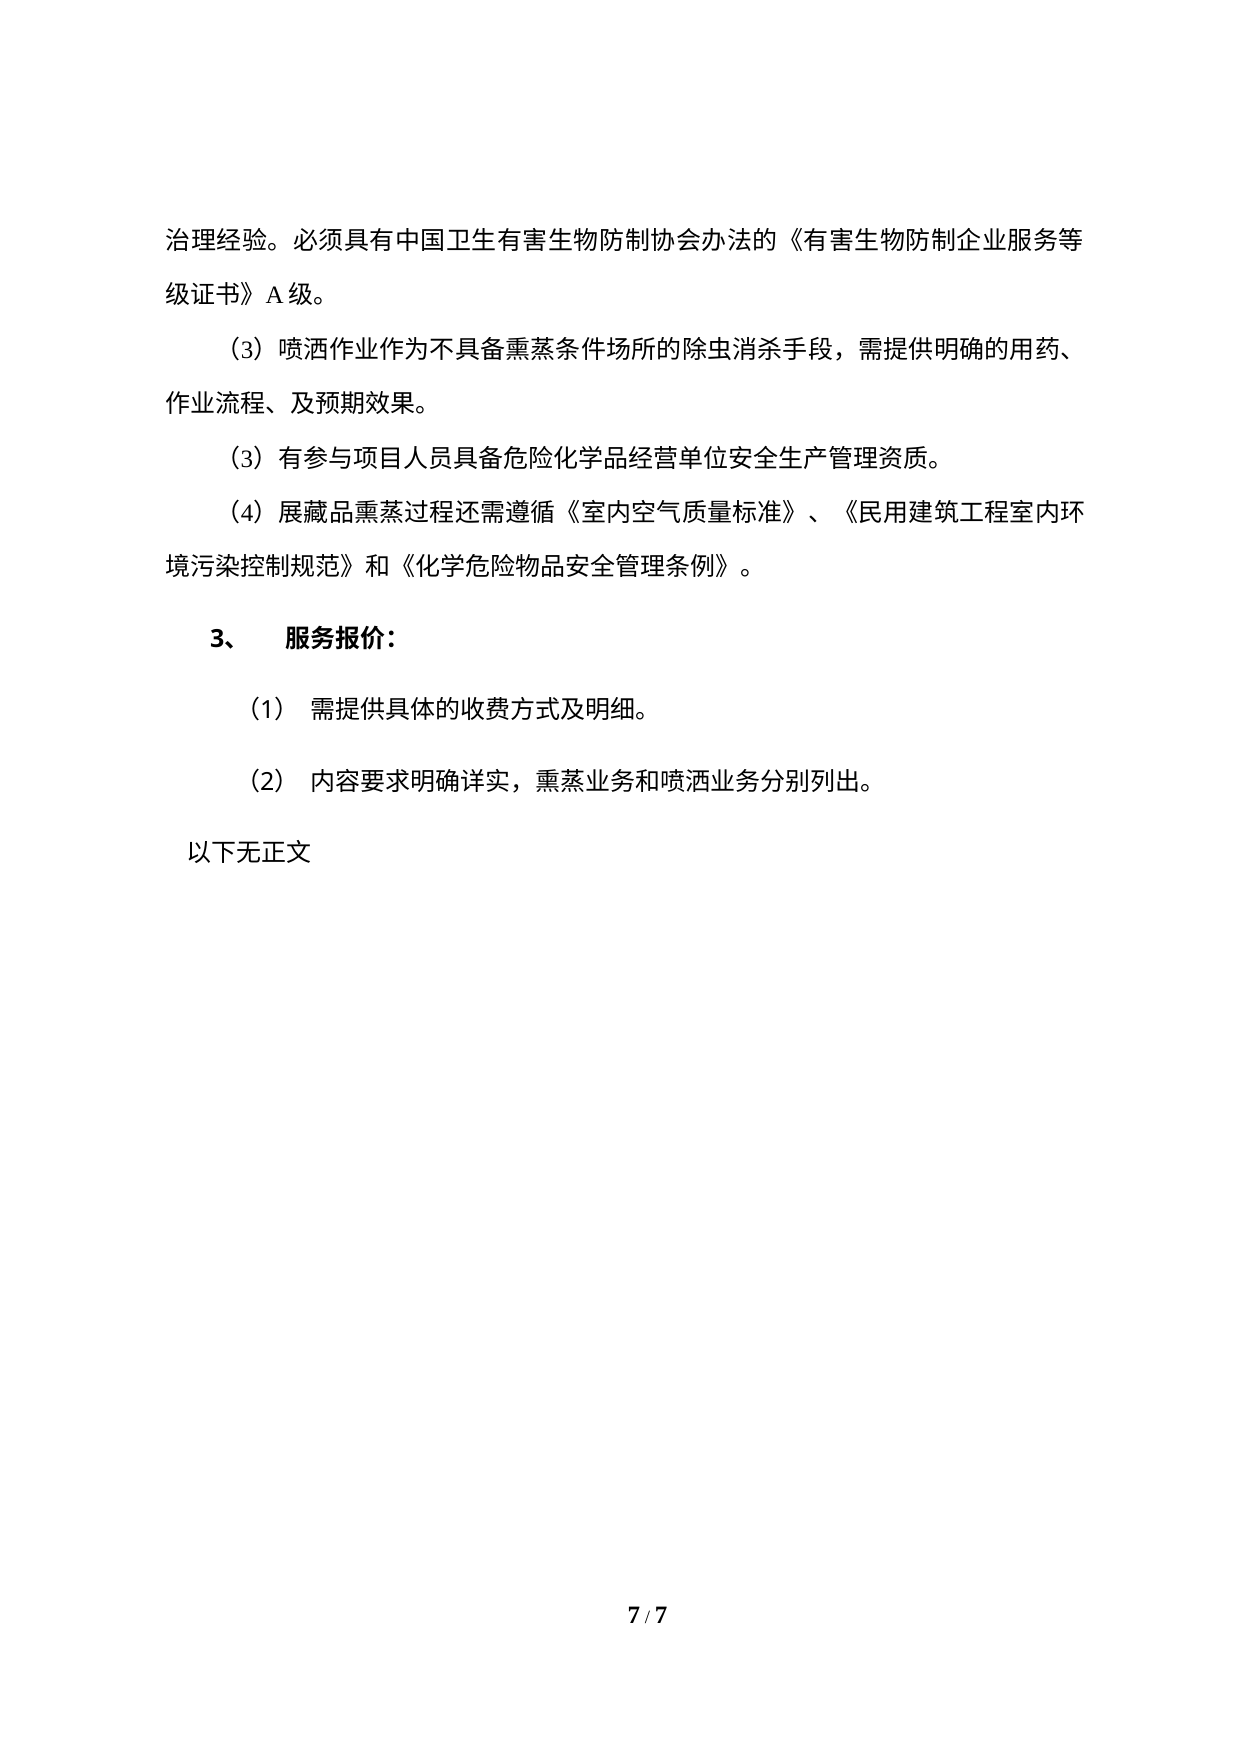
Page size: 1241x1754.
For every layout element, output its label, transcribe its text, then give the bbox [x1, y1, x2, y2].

text （4）展藏品熏蒸过程还需遵循《室内空气质量标准》、《民用建筑工程室内环境污染控制规范》和《化学危险物品安全管理条例》。 [165, 492, 1087, 583]
text （3）喷洒作业作为不具备熏蒸条件场所的除虫消杀手段，需提供明确的用药、作业流程、及预期效果。 [165, 329, 1087, 420]
text 以下无正文 [165, 832, 1087, 868]
list 内容要求明确详实，熏蒸业务和喷洒业务分别列出。 [235, 761, 1087, 797]
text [165, 221, 1087, 311]
list 服务报价： [210, 618, 1087, 654]
list 需提供具体的收费方式及明细。 [235, 689, 1087, 726]
text （3）有参与项目人员具备危险化学品经营单位安全生产管理资质。 [165, 438, 1087, 474]
